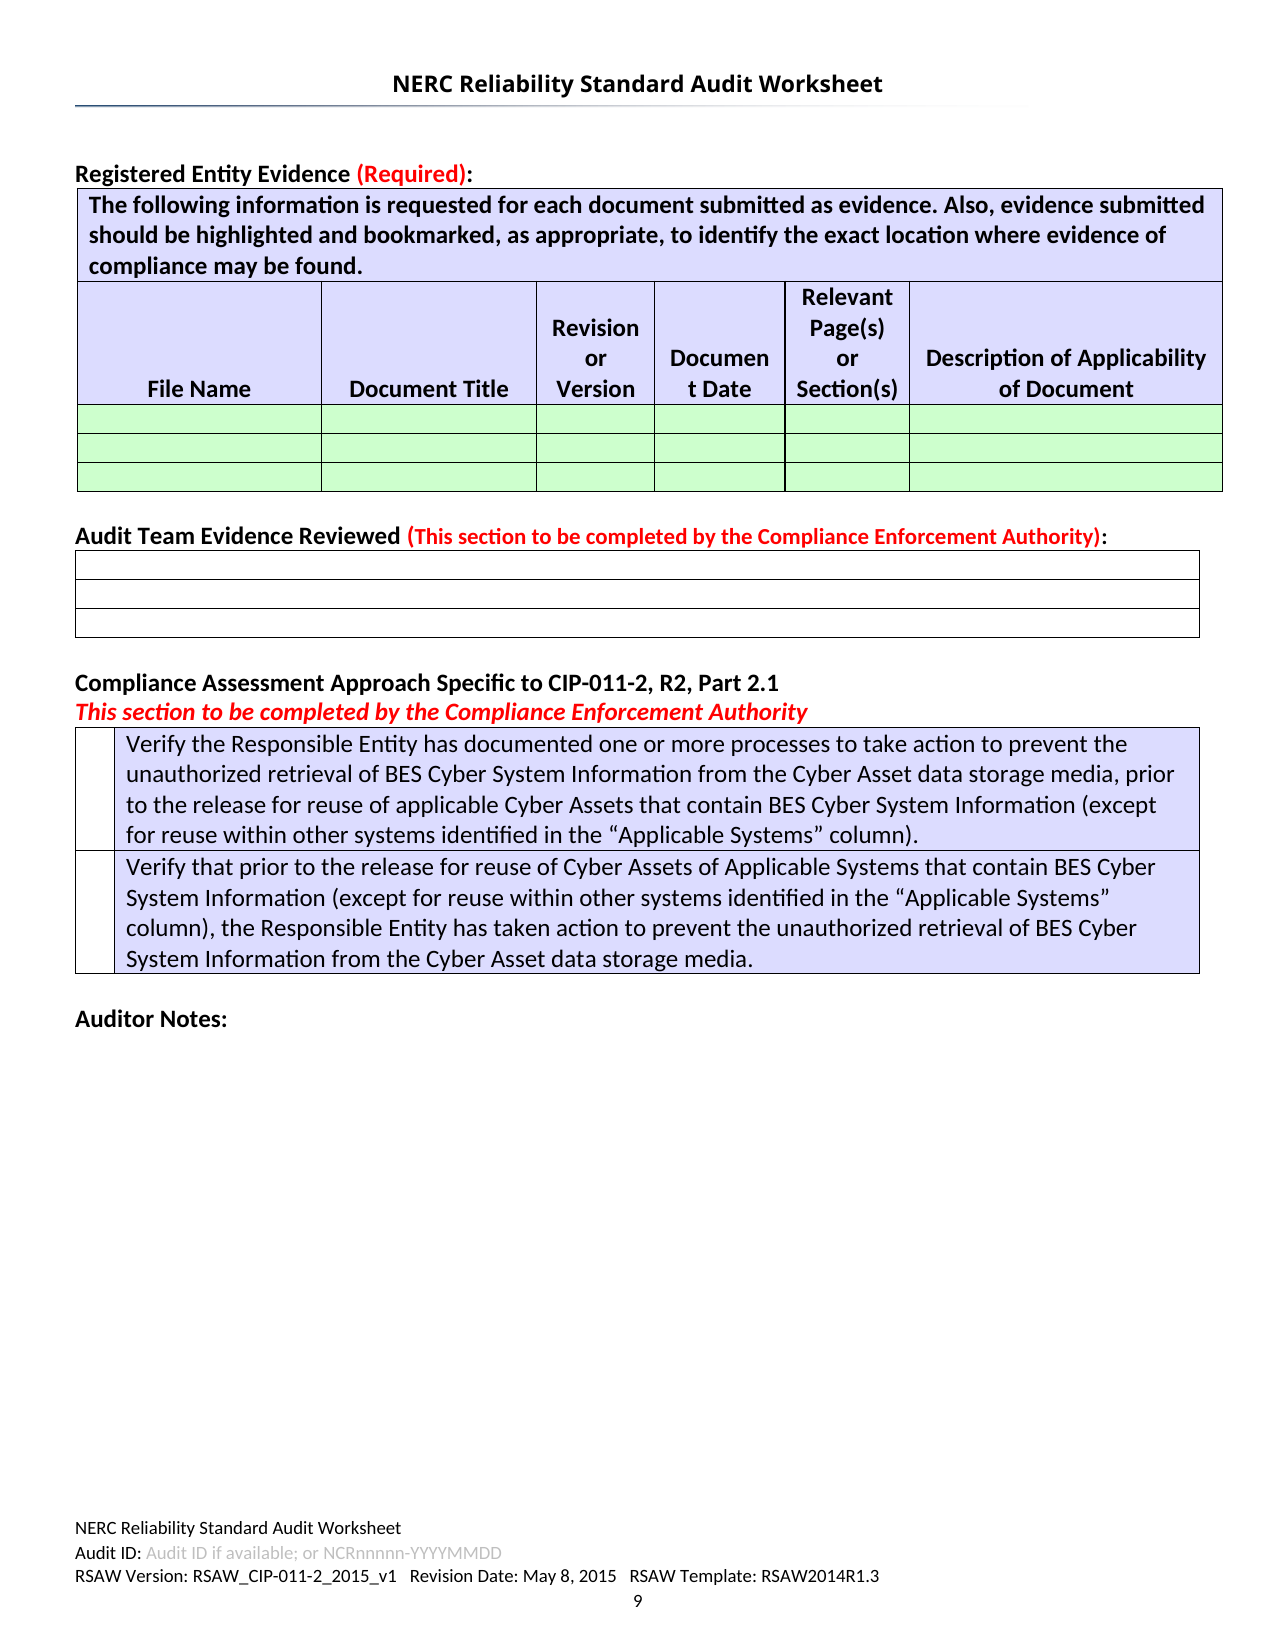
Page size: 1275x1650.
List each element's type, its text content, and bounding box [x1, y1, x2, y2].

table_cell Document Title [322, 282, 536, 404]
table_cell [322, 434, 536, 462]
table_cell [537, 405, 654, 433]
table_cell [786, 463, 909, 491]
table_cell [910, 463, 1222, 491]
table_cell [76, 609, 1199, 637]
table_cell [910, 405, 1222, 433]
table_header Verify the Responsible Entity has documented one or more processes to take action to prevent the unauthorized retrieval of BES Cyber System Information from the Cyber Asset data storage media, prior to the release for reuse of applicable Cyber Assets that contain BES Cyber System Information (except for reuse within other systems identified in the “Applicable Systems” column). [115, 728, 1199, 850]
table_cell [655, 434, 784, 462]
table_cell Document Date [655, 282, 784, 404]
picture [75, 105, 1052, 114]
table_cell [786, 405, 909, 433]
table_cell [78, 434, 321, 462]
table_cell [76, 580, 1199, 608]
table_cell [655, 463, 784, 491]
table_cell [322, 463, 536, 491]
table_cell [537, 434, 654, 462]
table_header The following information is requested for each document submitted as evidence. Also, evidence submitted should be highlighted and bookmarked, as appropriate, to identify the exact location where evidence of compliance may be found. [78, 189, 1222, 281]
text This section to be completed by the Compliance Enforcement Authority [75, 697, 1200, 727]
table_cell [78, 463, 321, 491]
table_cell Revision or Version [537, 282, 654, 404]
table_cell [786, 434, 909, 462]
table_cell Description of Applicability of Document [910, 282, 1222, 404]
table_cell [655, 405, 784, 433]
table_cell [910, 434, 1222, 462]
text Auditor Notes: [75, 1005, 1200, 1033]
table_cell Verify that prior to the release for reuse of Cyber Assets of Applicable Systems that contain BES Cyber System Information (except for reuse within other systems identified in the “Applicable Systems” column), the Responsible Entity has taken action to prevent the unauthorized retrieval of BES Cyber System Information from the Cyber Asset data storage media. [115, 851, 1199, 973]
text Registered Entity Evidence (Required): [75, 160, 1200, 188]
text Compliance Assessment Approach Specific to CIP-011-2, R2, Part 2.1 [75, 669, 1200, 697]
table_cell [322, 405, 536, 433]
table_cell [76, 851, 114, 973]
table_header [76, 728, 114, 850]
table_cell File Name [78, 282, 321, 404]
table_header [76, 551, 1199, 579]
table_cell [537, 463, 654, 491]
table_cell [78, 405, 321, 433]
table_cell Relevant Page(s) or Section(s) [786, 282, 909, 404]
text Audit Team Evidence Reviewed (This section to be completed by the Compliance Enforcement Authority): [75, 522, 1200, 550]
